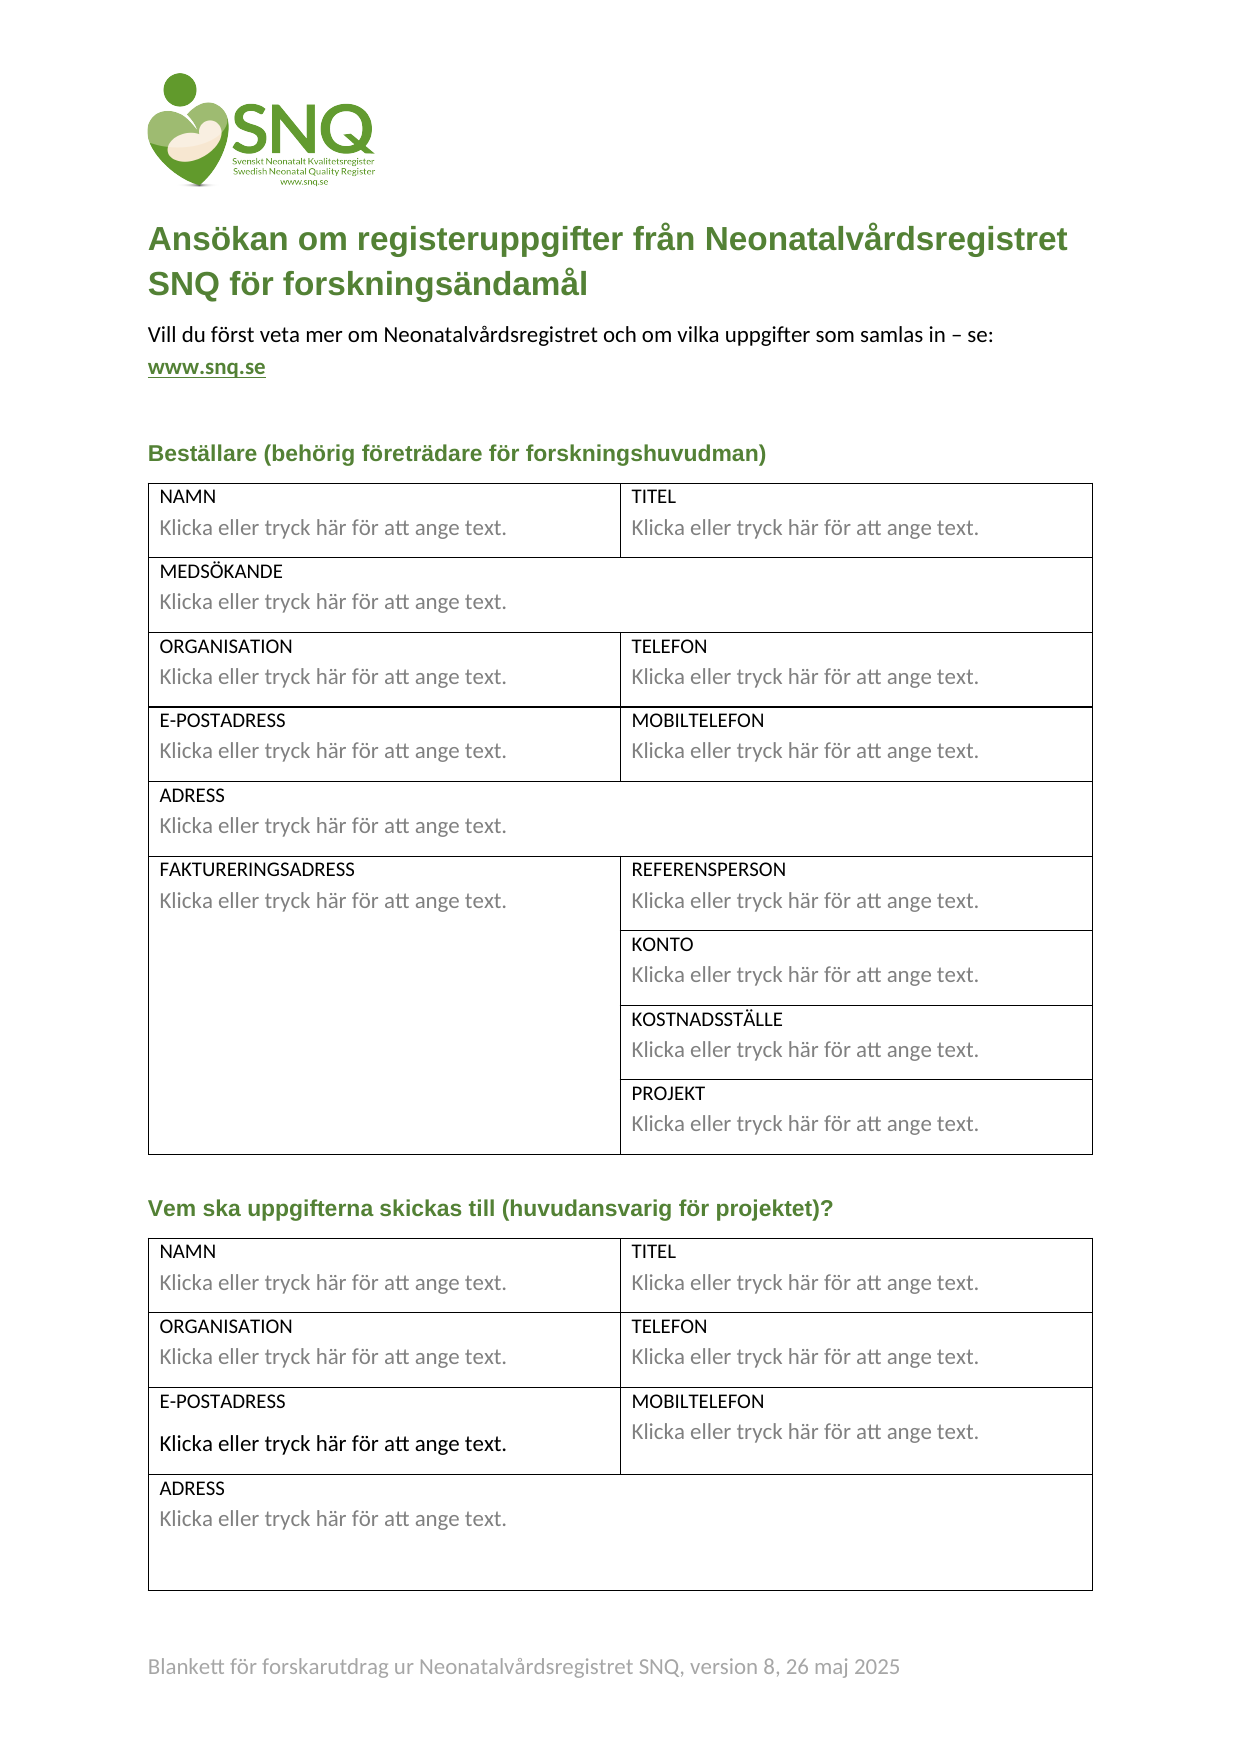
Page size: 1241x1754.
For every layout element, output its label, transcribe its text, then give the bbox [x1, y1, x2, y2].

text Vem ska uppgifterna skickas till (huvudansvarig för projektet)? [148, 1195, 1093, 1221]
table_cell E-POSTADRESS [149, 1388, 620, 1474]
table_header NAMN [149, 1239, 620, 1312]
table_cell REFERENSPERSON [621, 857, 1092, 930]
table_cell FAKTURERINGSADRESS [149, 857, 620, 1154]
text Ansökan om registeruppgifter från Neonatalvårdsregistret SNQ för forskningsändamål [148, 219, 1093, 302]
table_cell MEDSÖKANDE [149, 558, 1092, 632]
table_cell PROJEKT [621, 1080, 1092, 1154]
table_header TITEL [621, 1239, 1092, 1312]
text Beställare (behörig företrädare för forskningshuvudman) [148, 440, 1093, 466]
table_cell MOBILTELEFON [621, 1388, 1092, 1474]
table_cell KOSTNADSSTÄLLE [621, 1006, 1092, 1079]
table_cell ADRESS [149, 1475, 1092, 1590]
text Vill du först veta mer om Neonatalvårdsregistret och om vilka uppgifter som samlas in – se: www.snq.se [148, 320, 1093, 381]
table_header TITEL [621, 484, 1092, 557]
table_cell KONTO [621, 931, 1092, 1005]
table_cell E-POSTADRESS [149, 708, 620, 781]
table_cell ADRESS [149, 782, 1092, 856]
table_header NAMN [149, 484, 620, 557]
table_cell ORGANISATION [149, 633, 620, 706]
table_cell MOBILTELEFON [621, 708, 1092, 781]
picture [147, 73, 376, 192]
table_cell TELEFON [621, 1313, 1092, 1387]
table_cell ORGANISATION [149, 1313, 620, 1387]
table_cell TELEFON [621, 633, 1092, 706]
